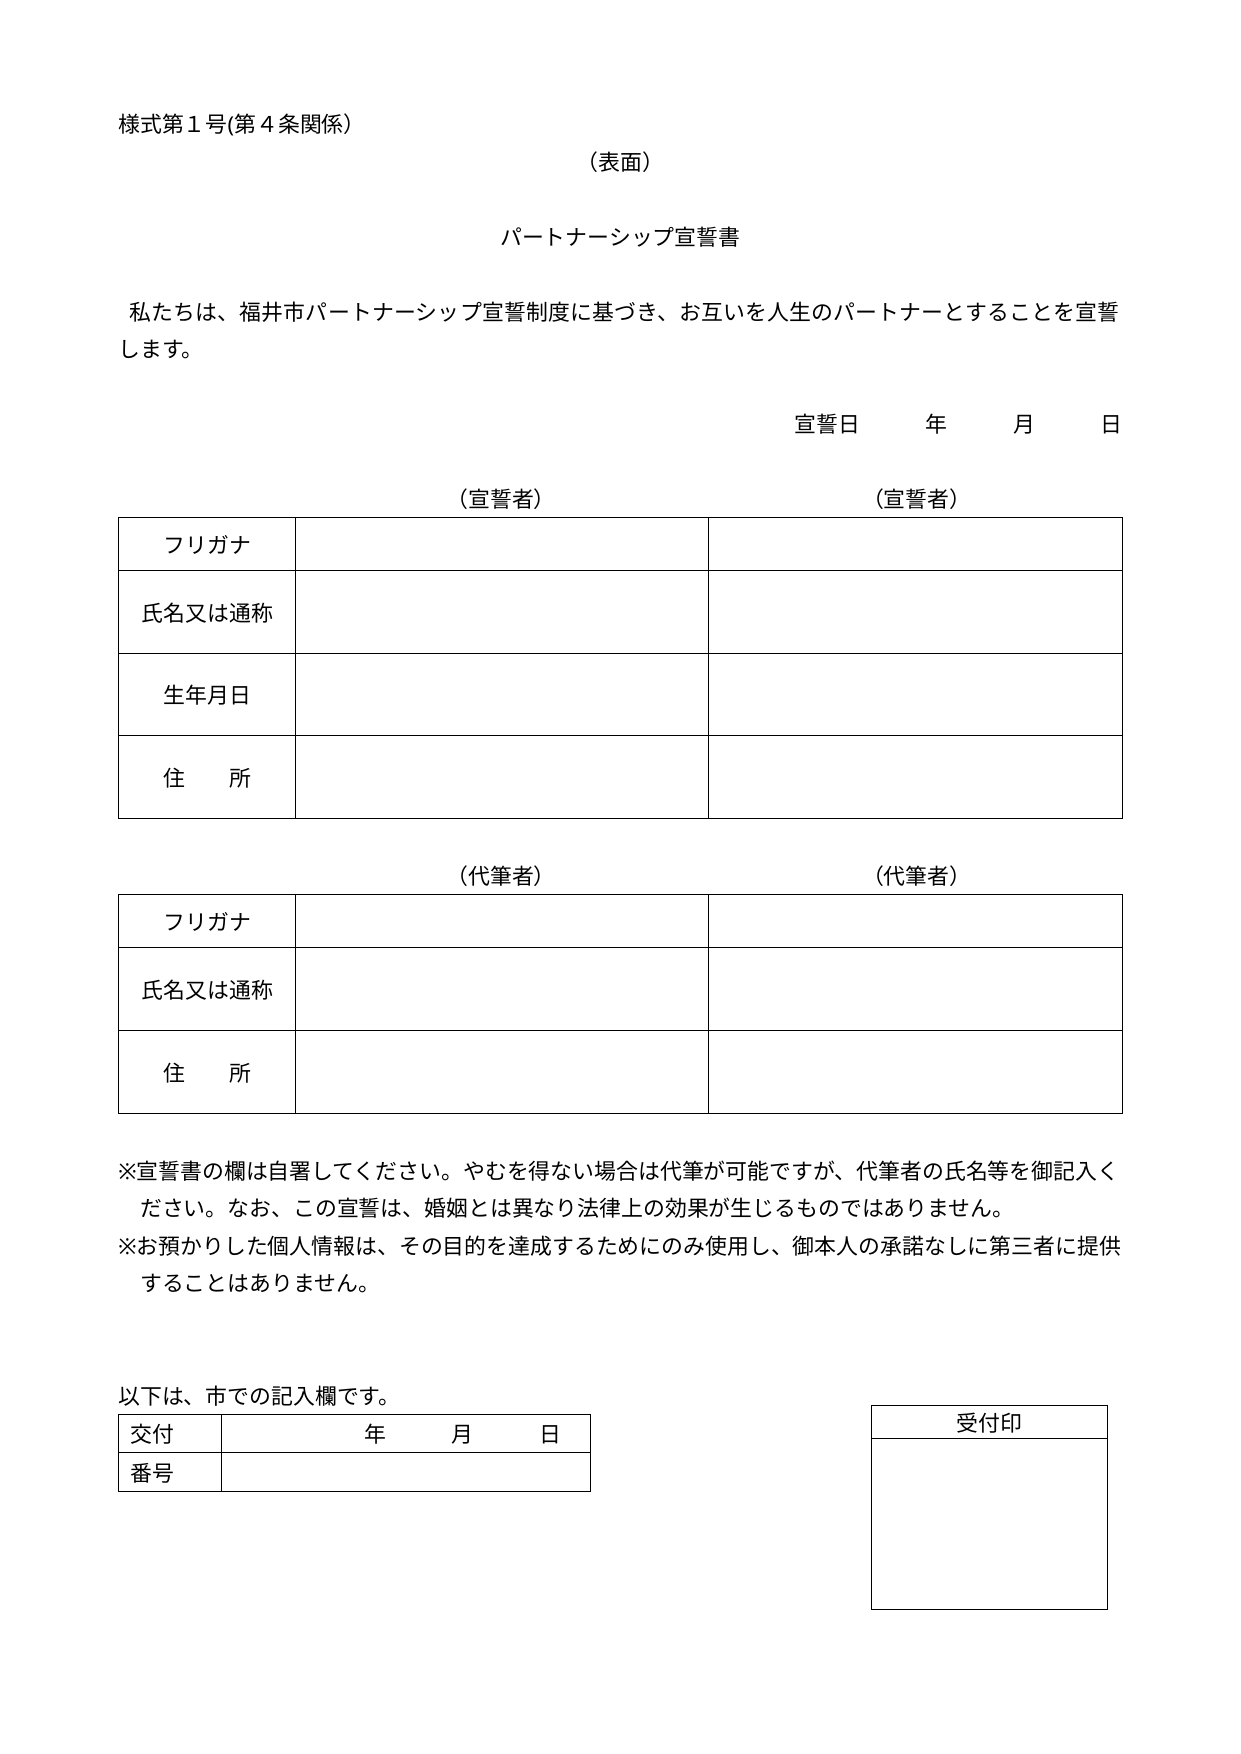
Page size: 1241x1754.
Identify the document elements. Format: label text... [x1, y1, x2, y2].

table_cell [296, 948, 708, 1030]
table_cell [296, 654, 708, 735]
table_header 年 月 日 [222, 1415, 590, 1452]
table_header フリガナ [119, 895, 295, 947]
text （代筆者） （代筆者） [118, 856, 1122, 894]
table_header [709, 518, 1122, 570]
table_header 交付 [119, 1415, 221, 1452]
table_cell 氏名又は通称 [119, 948, 295, 1030]
text ※お預かりした個人情報は、その目的を達成するためにのみ使用し、御本人の承諾なしに第三者に提供することはありません。 [118, 1226, 1122, 1301]
table_cell [296, 736, 708, 818]
text （表面） [118, 142, 1122, 179]
text 様式第１号(第４条関係） [118, 104, 1122, 142]
table_cell [709, 736, 1122, 818]
text パートナーシップ宣誓書 [118, 217, 1122, 254]
table_header [709, 895, 1122, 947]
text ※宣誓書の欄は自署してください。やむを得ない場合は代筆が可能ですが、代筆者の氏名等を御記入ください。なお、この宣誓は、婚姻とは異なり法律上の効果が生じるものではありません。 [118, 1151, 1122, 1226]
table_header [296, 895, 708, 947]
table_cell 住 所 [119, 736, 295, 818]
table_cell 住 所 [119, 1031, 295, 1112]
table_cell [872, 1439, 1107, 1609]
table_cell [296, 571, 708, 652]
text （宣誓者） （宣誓者） [118, 479, 1122, 517]
table_cell [222, 1453, 590, 1491]
text 宣誓日 年 月 日 [118, 404, 1122, 442]
table_cell [709, 948, 1122, 1030]
table_header [296, 518, 708, 570]
table_cell [296, 1031, 708, 1112]
table_cell [709, 654, 1122, 735]
table_cell [709, 1031, 1122, 1112]
table_cell [709, 571, 1122, 652]
table_header フリガナ [119, 518, 295, 570]
table_cell 氏名又は通称 [119, 571, 295, 652]
text 以下は、市での記入欄です。 [118, 1376, 1122, 1413]
table_cell 番号 [119, 1453, 221, 1491]
text 私たちは、福井市パートナーシップ宣誓制度に基づき、お互いを人生のパートナーとすることを宣誓します。 [118, 292, 1122, 367]
table_cell 生年月日 [119, 654, 295, 735]
table_header 受付印 [872, 1406, 1107, 1437]
